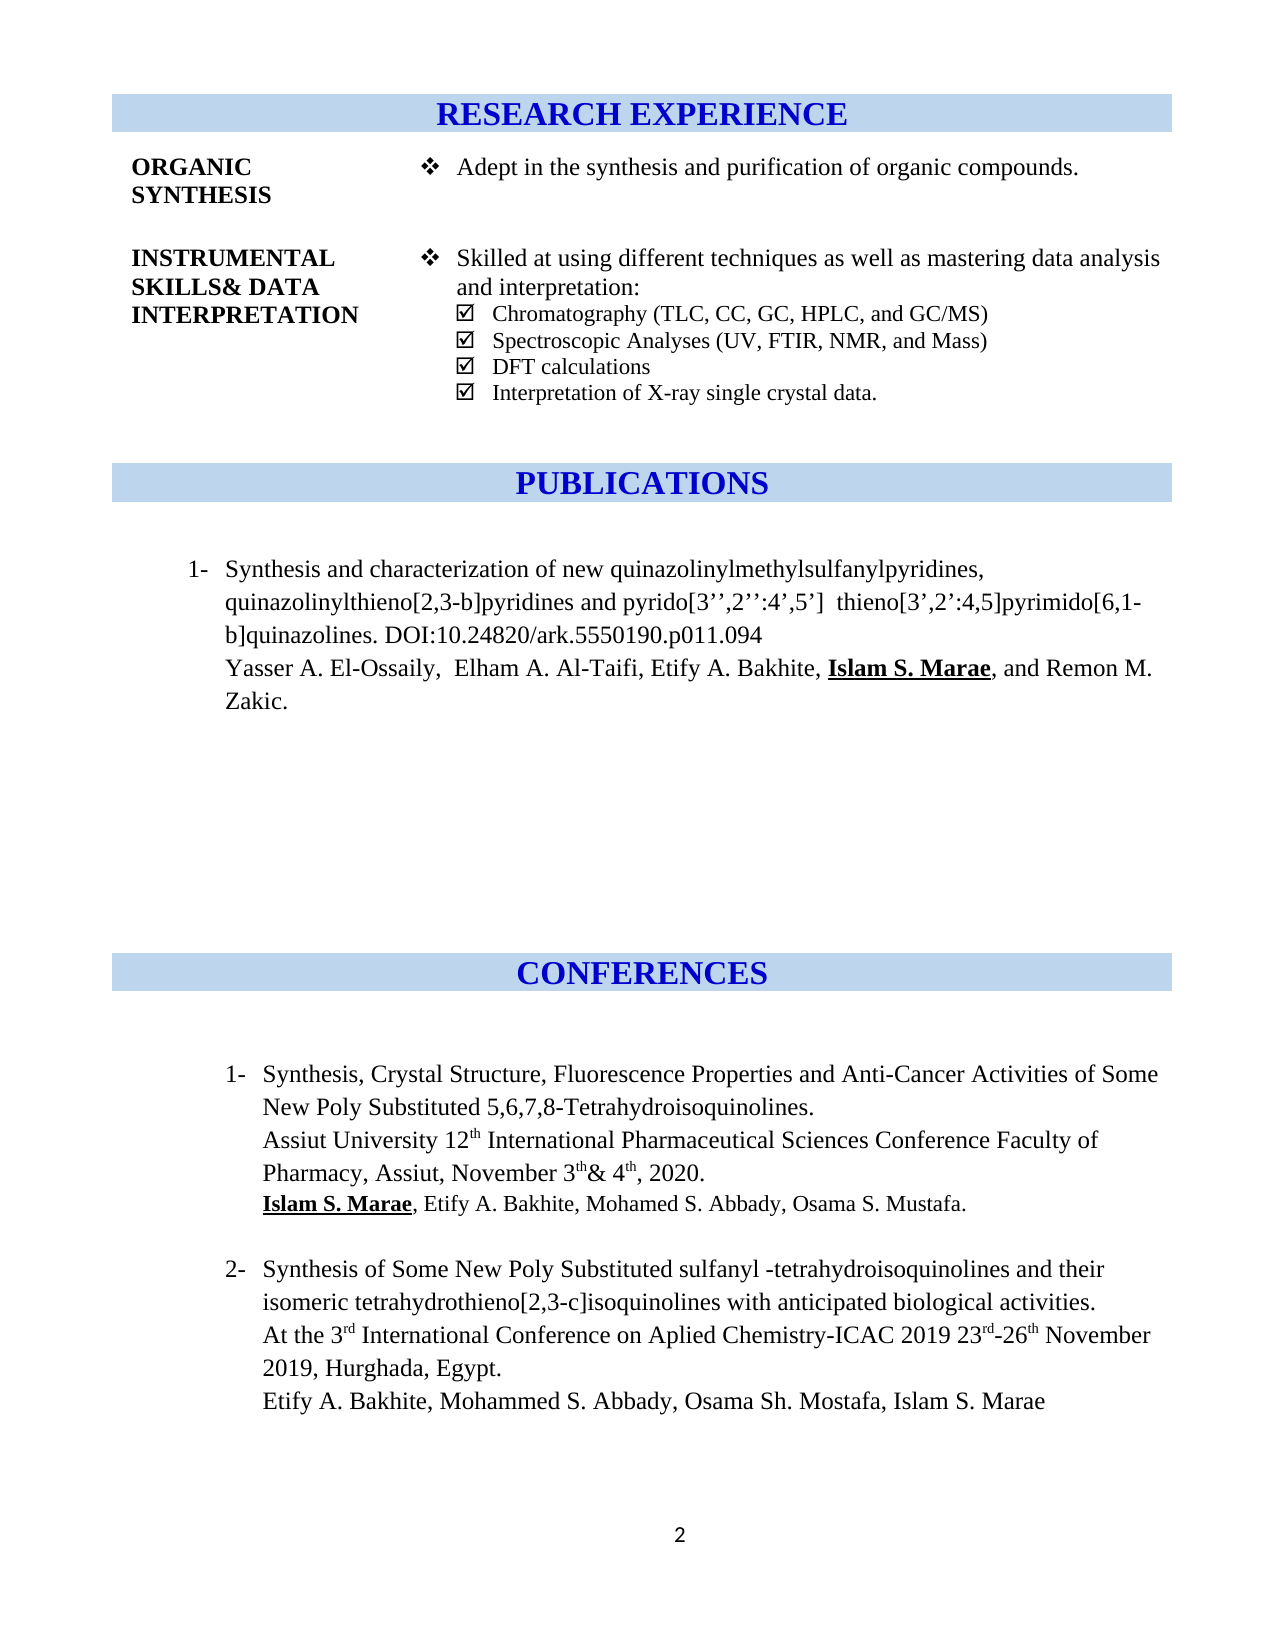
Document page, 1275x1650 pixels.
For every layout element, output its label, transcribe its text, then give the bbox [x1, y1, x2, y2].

table_cell INSTRUMENTAL SKILLS& DATA INTERPRETATION [120, 243, 370, 463]
text Publications [112, 463, 1172, 502]
list Synthesis and characterization of new quinazolinylmethylsulfanylpyridines, quinazolinylthieno[2,3-b]pyridines and pyrido[3’’,2’’:4’,5’] thieno[3’,2’:4,5]pyrimido[6,1-b]quinazolines. DOI:10.24820/ark.5550190.p011.094 Yasser A. El-Ossaily, Elham A. Al-Taifi, Etify A. Bakhite, Islam S. Marae, and Remon M. Zakic. [187, 554, 1172, 715]
list Synthesis, Crystal Structure, Fluorescence Properties and Anti-Cancer Activities of Some New Poly Substituted 5,6,7,8-Tetrahydroisoquinolines. Assiut University 12th International Pharmaceutical Sciences Conference Faculty of Pharmacy, Assiut, November 3th& 4th, 2020. Islam S. Marae, Etify A. Bakhite, Mohamed S. Abbady, Osama S. Mustafa. [225, 1059, 1172, 1217]
list Synthesis of Some New Poly Substituted sulfanyl -tetrahydroisoquinolines and their isomeric tetrahydrothieno[2,3-c]isoquinolines with anticipated biological activities. At the 3rd International Conference on Aplied Chemistry-ICAC 2019 23rd-26th November 2019, Hurghada, Egypt. Etify A. Bakhite, Mohammed S. Abbady, Osama Sh. Mostafa, Islam S. Marae [225, 1254, 1172, 1414]
text Research Experience [112, 94, 1172, 132]
table_header Adept in the synthesis and purification of organic compounds. [370, 152, 1183, 243]
table_cell Skilled at using different techniques as well as mastering data analysis and interpretation: Chromatography (TLC, CC, GC, HPLC, and GC/MS) Spectroscopic Analyses (UV, FTIR, NMR, and Mass) DFT calculations Interpretation of X-ray single crystal data. [370, 243, 1183, 463]
table_header ORGANIC SYNTHESIS [120, 152, 370, 243]
text Conferences [112, 953, 1172, 991]
